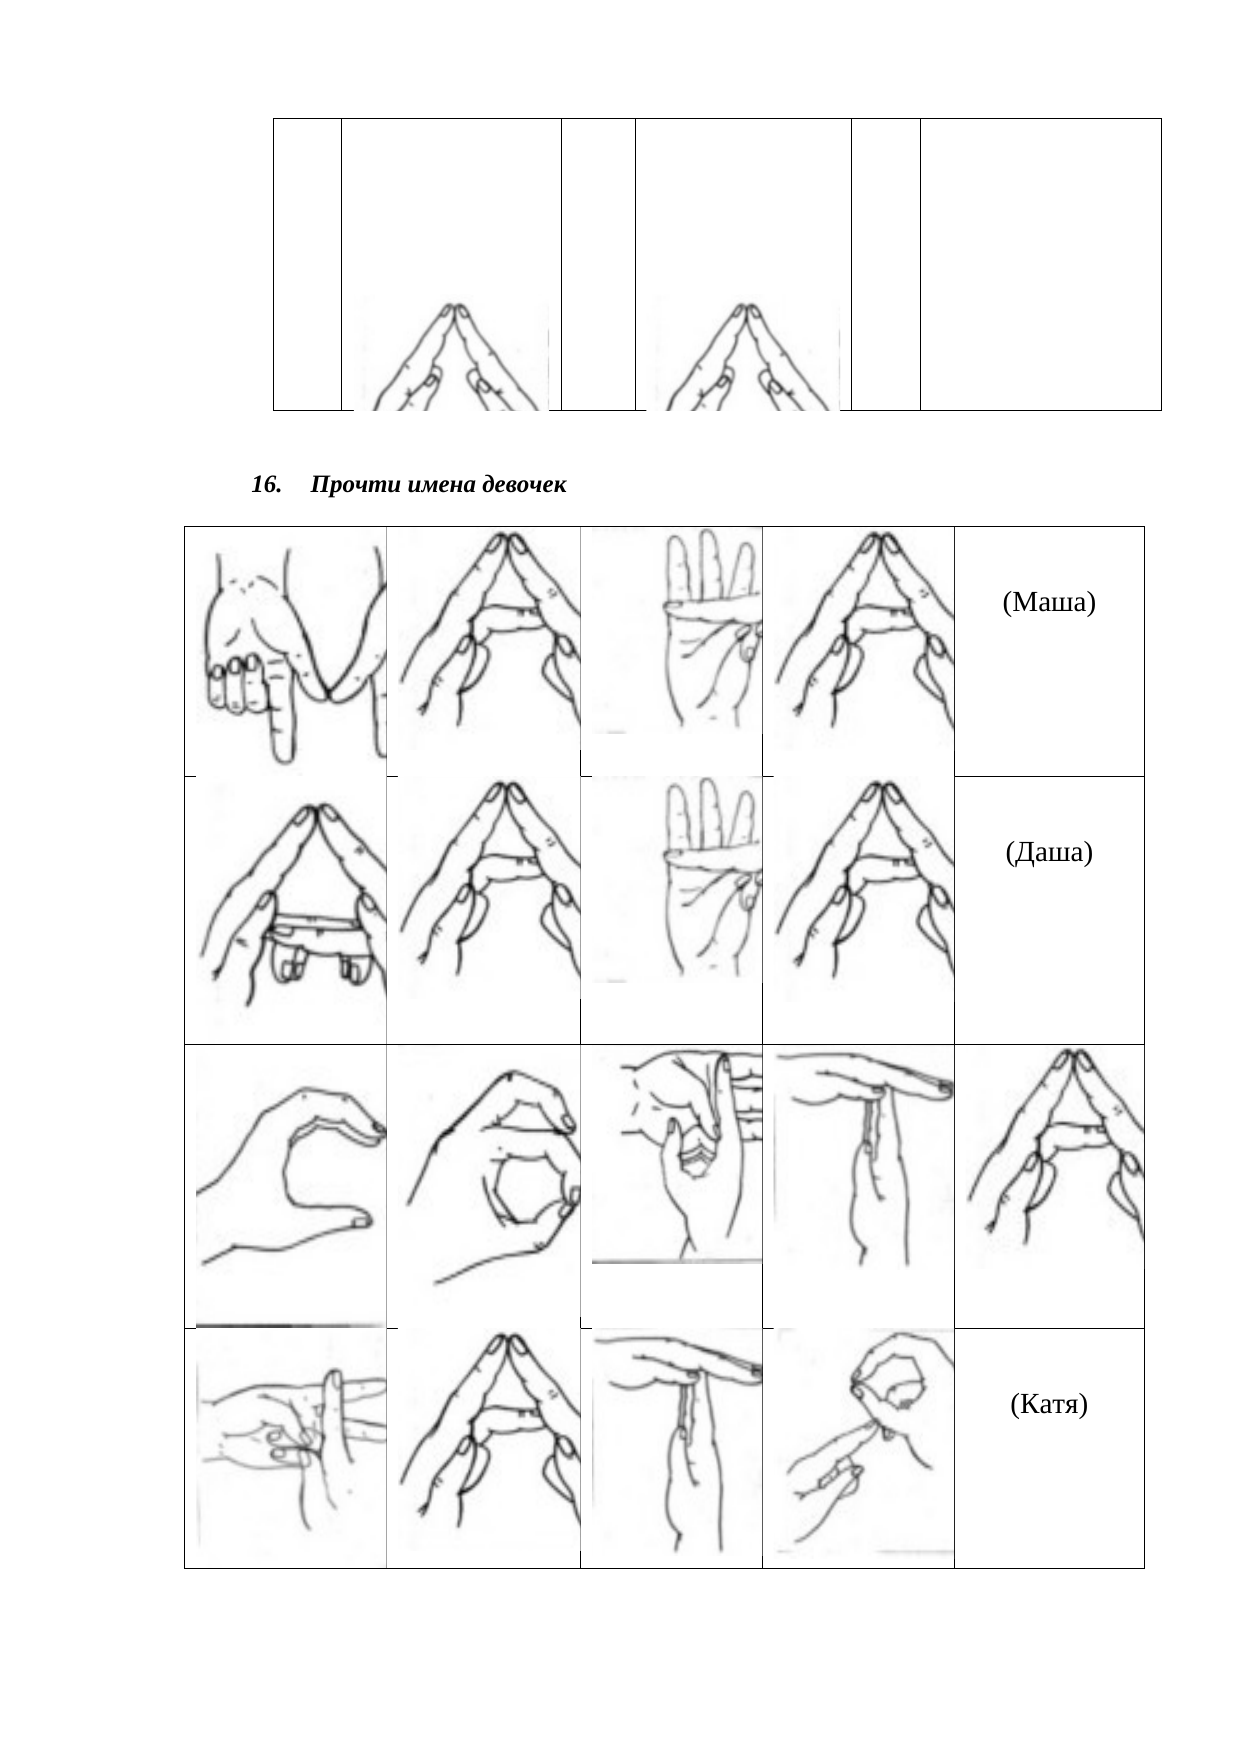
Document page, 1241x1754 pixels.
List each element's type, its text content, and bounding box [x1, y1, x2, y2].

picture [773, 776, 955, 1002]
table_cell [185, 1329, 196, 1568]
table_cell [763, 777, 954, 1044]
table_header (Маша) [955, 527, 1144, 776]
table_cell ме [562, 119, 635, 410]
picture [646, 294, 841, 411]
table_cell [763, 1045, 954, 1328]
picture [592, 527, 763, 734]
table_cell [185, 777, 196, 1044]
table_cell (Даша) [955, 777, 1144, 1044]
picture [592, 1328, 763, 1556]
table_cell [387, 777, 580, 1044]
picture [397, 776, 581, 999]
picture [397, 1328, 581, 1551]
picture [196, 1045, 387, 1568]
picture [773, 527, 955, 751]
table_header [581, 527, 762, 776]
picture [353, 294, 550, 411]
table_cell [955, 1045, 1144, 1328]
text 16. Прочти имена девочек [251, 469, 1152, 497]
table_cell [185, 1045, 196, 1328]
table_header [763, 527, 954, 776]
table_cell [581, 1329, 762, 1568]
table_cell [763, 1329, 954, 1568]
picture [196, 527, 387, 1044]
table_cell вы [852, 119, 920, 410]
table_cell [387, 1045, 580, 1328]
table_cell (Катя) [955, 1329, 1144, 1568]
table_cell [387, 1329, 580, 1568]
table_cell вё [274, 119, 341, 410]
picture [397, 527, 581, 750]
table_cell [581, 1045, 762, 1328]
picture [773, 1328, 955, 1559]
picture [592, 776, 763, 983]
table_header [185, 527, 196, 776]
table_header [387, 527, 580, 776]
picture [773, 1045, 955, 1270]
picture [965, 1045, 1145, 1269]
picture [592, 1045, 763, 1264]
picture [397, 1045, 581, 1317]
table_cell [581, 777, 762, 1044]
